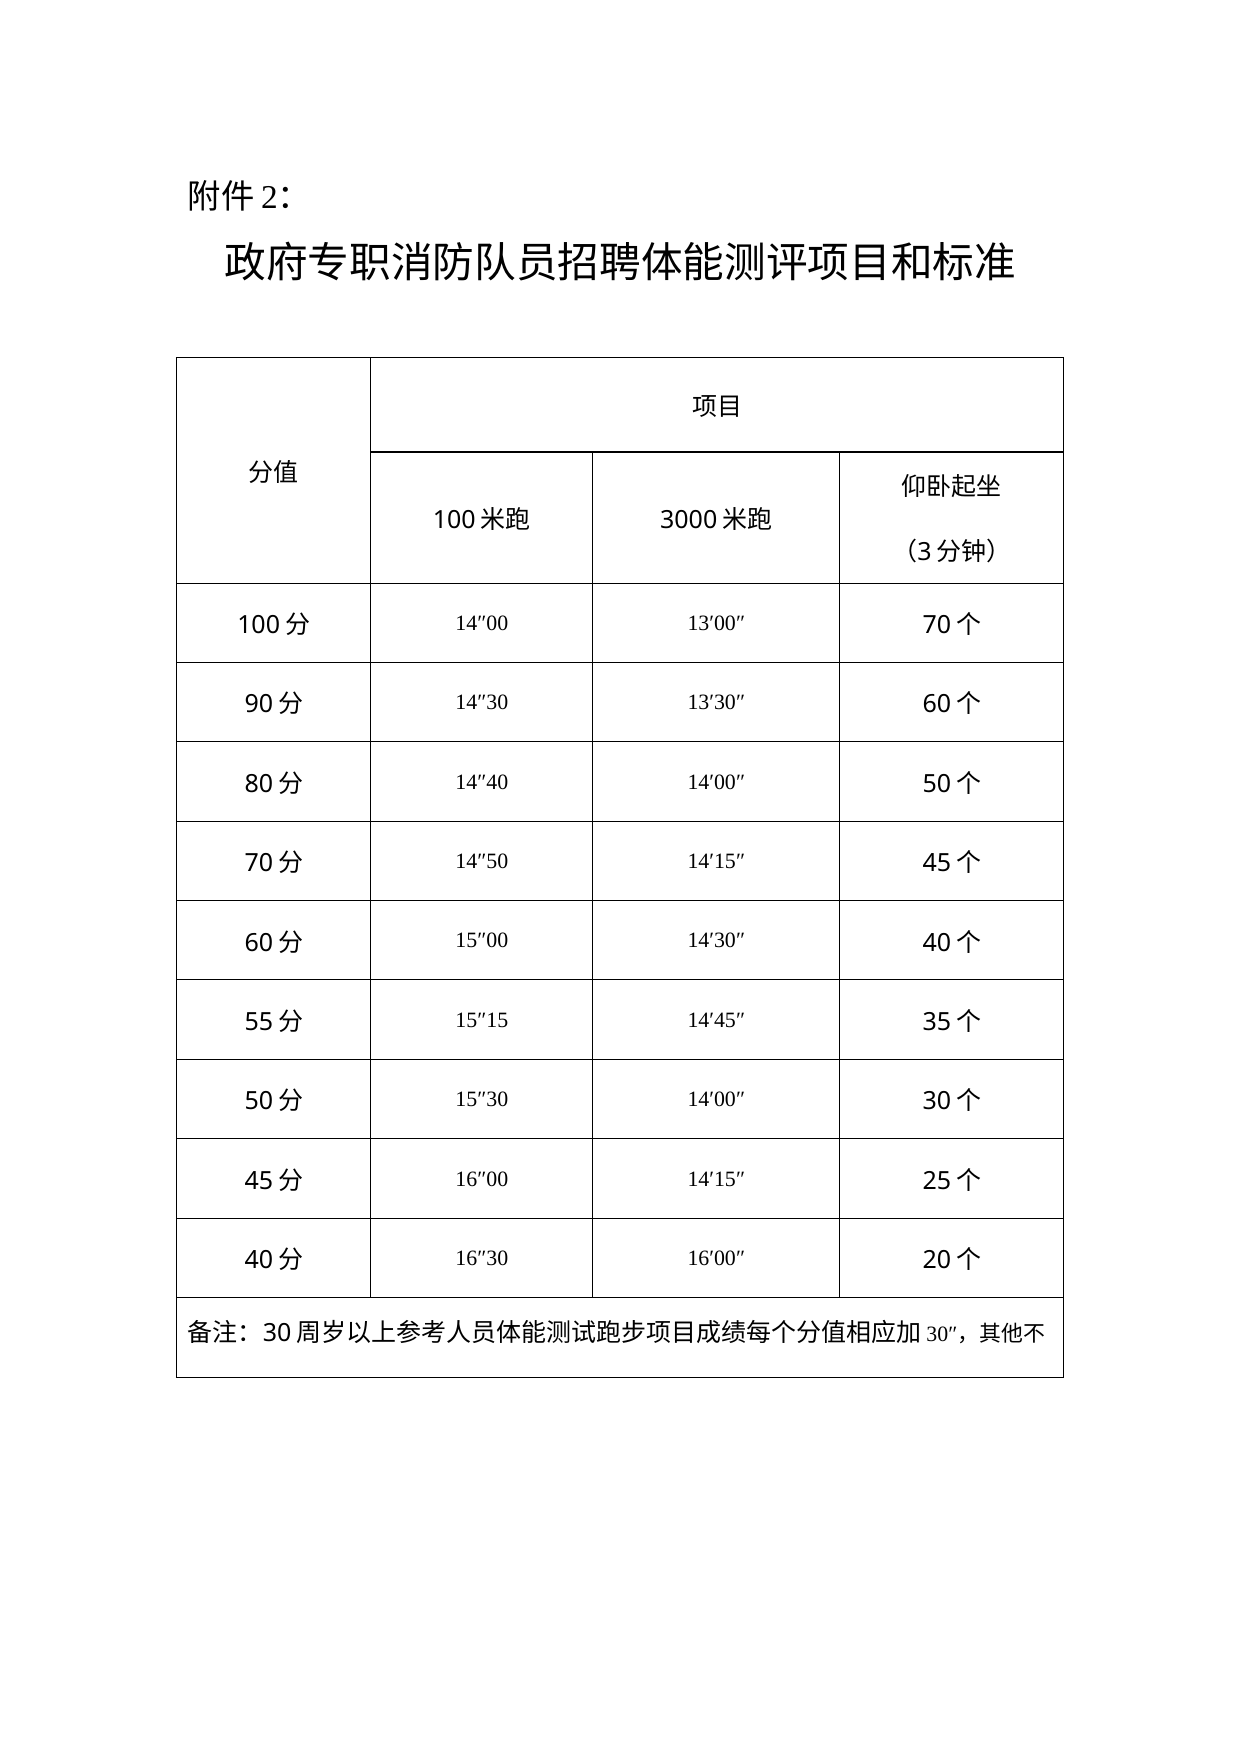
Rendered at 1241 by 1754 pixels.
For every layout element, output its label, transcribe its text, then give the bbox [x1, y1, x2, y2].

table_cell 14′45″ [593, 980, 839, 1059]
table_cell 80分 [177, 742, 370, 821]
table_cell 35个 [840, 980, 1063, 1059]
table_cell 15″30 [371, 1060, 592, 1138]
table_cell 60个 [840, 663, 1063, 741]
table_cell 14′30″ [593, 901, 839, 979]
table_cell 50个 [840, 742, 1063, 821]
table_cell 25个 [840, 1139, 1063, 1217]
table_cell 14″50 [371, 822, 592, 900]
table_cell 14′00″ [593, 1060, 839, 1138]
table_cell 16″30 [371, 1219, 592, 1297]
table_cell 16′00″ [593, 1219, 839, 1297]
table_cell 45个 [840, 822, 1063, 900]
table_cell 13′30″ [593, 663, 839, 741]
table_cell 100分 [177, 584, 370, 662]
table_header 项目 [371, 358, 1063, 451]
table_cell 3000米跑 [593, 453, 839, 582]
table_cell 60分 [177, 901, 370, 979]
table_cell 14″00 [371, 584, 592, 662]
table_cell 100米跑 [371, 453, 592, 582]
table_cell 14′00″ [593, 742, 839, 821]
table_cell 13′00″ [593, 584, 839, 662]
text 附件2： [187, 162, 1053, 227]
table_cell 50分 [177, 1060, 370, 1138]
table_cell 仰卧起坐 （3分钟） [840, 453, 1063, 582]
table_cell 40个 [840, 901, 1063, 979]
table_cell 14″30 [371, 663, 592, 741]
text 政府专职消防队员招聘体能测评项目和标准 [187, 227, 1053, 292]
table_cell 14′15″ [593, 822, 839, 900]
table_cell 14′15″ [593, 1139, 839, 1217]
table_cell 45分 [177, 1139, 370, 1217]
table_cell 20个 [840, 1219, 1063, 1297]
table_cell 15″15 [371, 980, 592, 1059]
table_cell 30个 [840, 1060, 1063, 1138]
table_cell 16″00 [371, 1139, 592, 1217]
table_cell 70分 [177, 822, 370, 900]
table_header 分值 [177, 358, 370, 582]
table_cell 40分 [177, 1219, 370, 1297]
table_cell 备注：30周岁以上参考人员体能测试跑步项目成绩每个分值相应加30″，其他不变，体能测试成绩为3个项目的平均成绩达60分以上合格。 [177, 1298, 1063, 1377]
table_cell 70个 [840, 584, 1063, 662]
table_cell 90分 [177, 663, 370, 741]
table_cell 55分 [177, 980, 370, 1059]
table_cell 15″00 [371, 901, 592, 979]
table_cell 14″40 [371, 742, 592, 821]
